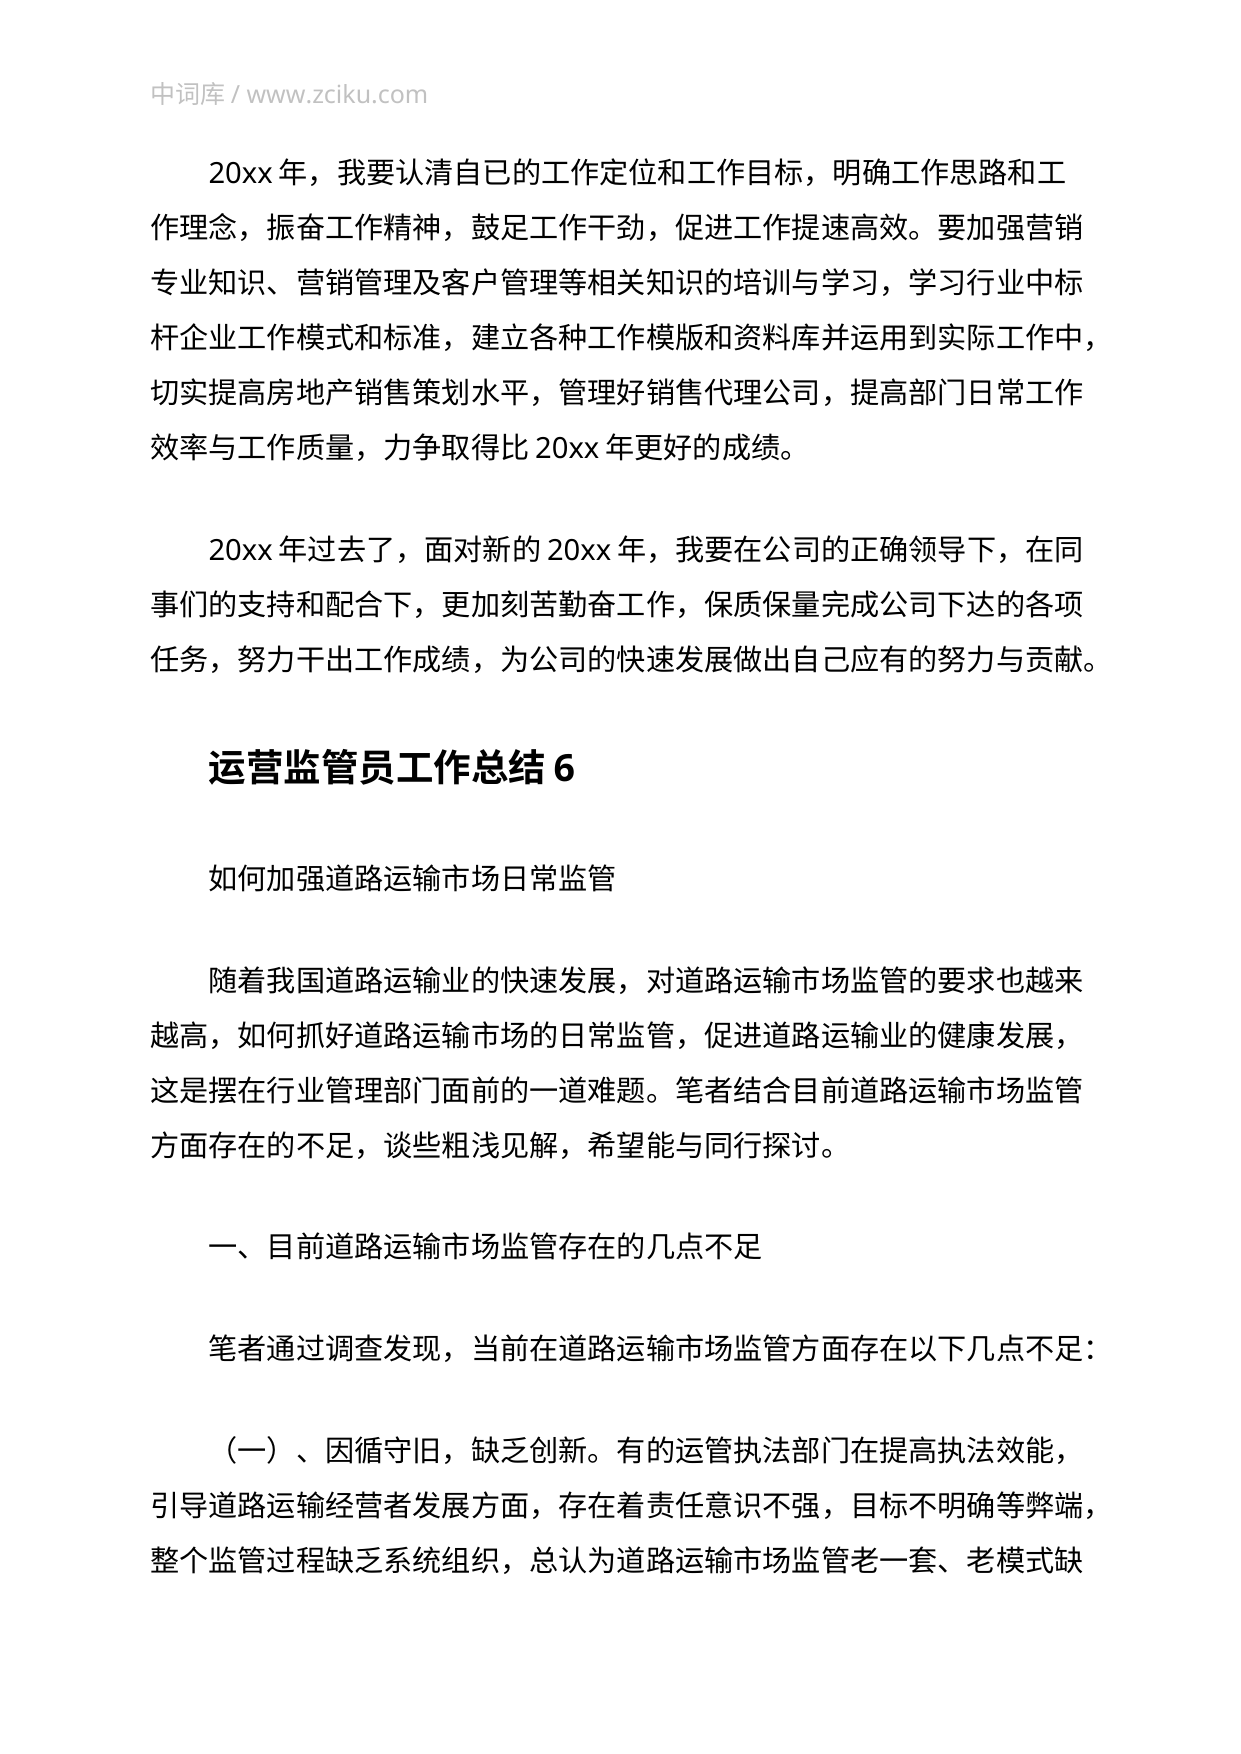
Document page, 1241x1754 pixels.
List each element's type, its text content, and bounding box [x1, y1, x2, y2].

text 20xx年，我要认清自已的工作定位和工作目标，明确工作思路和工作理念，振奋工作精神，鼓足工作干劲，促进工作提速高效。要加强营销专业知识、营销管理及客户管理等相关知识的培训与学习，学习行业中标杆企业工作模式和标准，建立各种工作模版和资料库并运用到实际工作中，切实提高房地产销售策划水平，管理好销售代理公司，提高部门日常工作效率与工作质量，力争取得比20xx年更好的成绩。 [150, 150, 1090, 467]
text 如何加强道路运输市场日常监管 [150, 856, 1090, 898]
text 运营监管员工作总结6 [150, 738, 1090, 793]
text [150, 1428, 1090, 1580]
text 一、目前道路运输市场监管存在的几点不足 [150, 1224, 1090, 1266]
text 20xx年过去了，面对新的20xx年，我要在公司的正确领导下，在同事们的支持和配合下，更加刻苦勤奋工作，保质保量完成公司下达的各项任务，努力干出工作成绩，为公司的快速发展做出自己应有的努力与贡献。 [150, 527, 1090, 679]
text 笔者通过调查发现，当前在道路运输市场监管方面存在以下几点不足： [150, 1326, 1090, 1368]
text 随着我国道路运输业的快速发展，对道路运输市场监管的要求也越来越高，如何抓好道路运输市场的日常监管，促进道路运输业的健康发展，这是摆在行业管理部门面前的一道难题。笔者结合目前道路运输市场监管方面存在的不足，谈些粗浅见解，希望能与同行探讨。 [150, 958, 1090, 1164]
